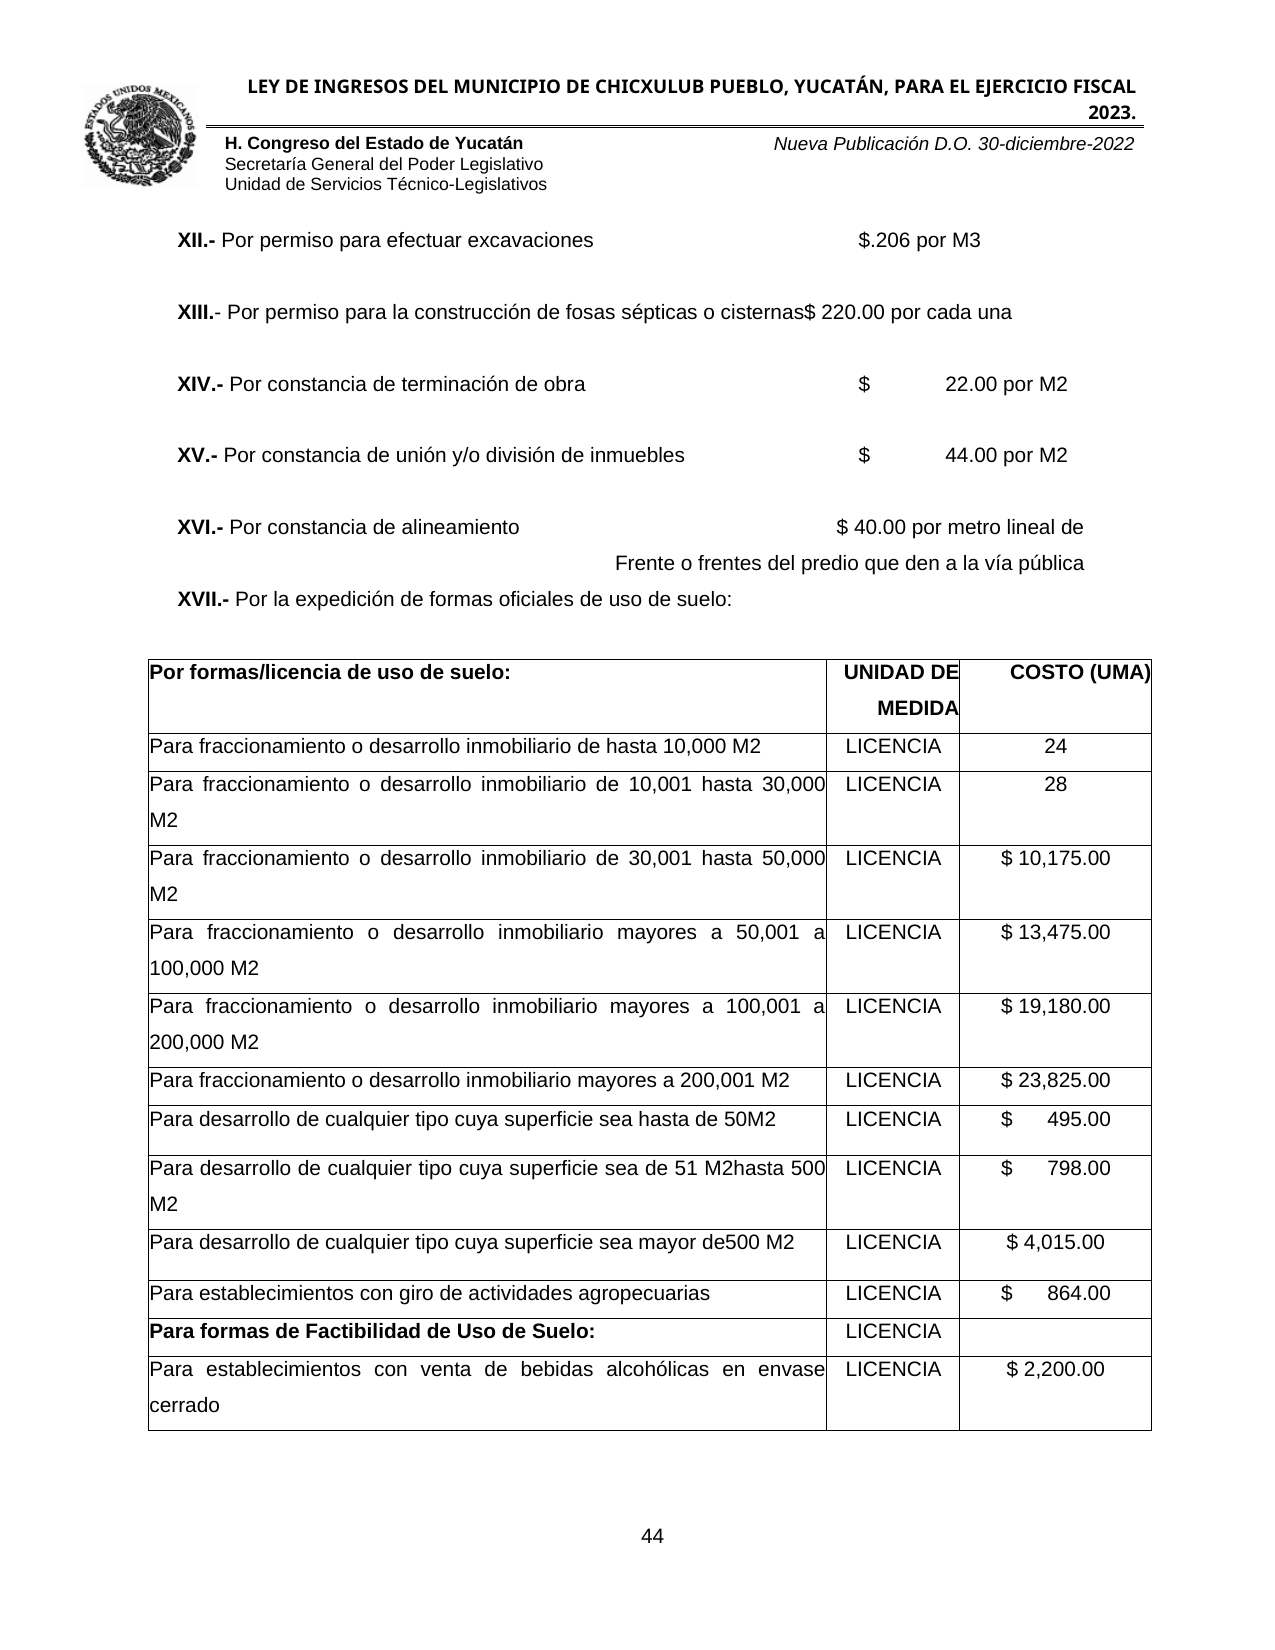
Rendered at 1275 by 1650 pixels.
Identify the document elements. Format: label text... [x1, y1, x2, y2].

text XII.- Por permiso para efectuar excavaciones $.206 por M3 [177, 228, 1127, 252]
table_cell LICENCIA [827, 1357, 959, 1430]
table_cell Para desarrollo de cualquier tipo cuya superficie sea mayor de500 M2 [149, 1230, 826, 1280]
table_cell Para fraccionamiento o desarrollo inmobiliario de 30,001 hasta 50,000 M2 [149, 846, 826, 919]
table_cell LICENCIA [827, 1319, 959, 1356]
table_cell $ 23,825.00 [960, 1068, 1151, 1105]
table_header COSTO (UMA) [960, 660, 1151, 733]
table_cell LICENCIA [827, 734, 959, 771]
text Frente o frentes del predio que den a la vía pública [177, 551, 1127, 575]
table_cell $ 798.00 [960, 1156, 1151, 1228]
table_cell LICENCIA [827, 1230, 959, 1280]
table_cell LICENCIA [827, 994, 959, 1067]
table_cell Para desarrollo de cualquier tipo cuya superficie sea de 51 M2hasta 500 M2 [149, 1156, 826, 1228]
table_cell LICENCIA [827, 1281, 959, 1318]
table_cell LICENCIA [827, 1156, 959, 1228]
table_cell LICENCIA [827, 772, 959, 845]
table_cell Para formas de Factibilidad de Uso de Suelo: [149, 1319, 826, 1356]
table_cell Para establecimientos con venta de bebidas alcohólicas en envase cerrado [149, 1357, 826, 1430]
table_cell Para fraccionamiento o desarrollo inmobiliario de hasta 10,000 M2 [149, 734, 826, 771]
table_cell Para fraccionamiento o desarrollo inmobiliario de 10,001 hasta 30,000 M2 [149, 772, 826, 845]
text XIII.- Por permiso para la construcción de fosas sépticas o cisternas$ 220.00 por cada una [177, 299, 1127, 323]
text XVII.- Por la expedición de formas oficiales de uso de suelo: [177, 587, 1127, 611]
table_cell $ 19,180.00 [960, 994, 1151, 1067]
table_cell $ 10,175.00 [960, 846, 1151, 919]
table_cell Para fraccionamiento o desarrollo inmobiliario mayores a 50,001 a 100,000 M2 [149, 920, 826, 993]
table_cell $ 2,200.00 [960, 1357, 1151, 1430]
table_cell LICENCIA [827, 846, 959, 919]
text XVI.- Por constancia de alineamiento $ 40.00 por metro lineal de [177, 515, 1127, 539]
table_header UNIDAD DE MEDIDA [827, 660, 959, 733]
text XV.- Por constancia de unión y/o división de inmuebles $ 44.00 por M2 [177, 443, 1127, 467]
table_cell $ 495.00 [960, 1106, 1151, 1154]
table_cell 24 [960, 734, 1151, 771]
table_cell LICENCIA [827, 1106, 959, 1154]
table_cell Para establecimientos con giro de actividades agropecuarias [149, 1281, 826, 1318]
table_cell LICENCIA [827, 1068, 959, 1105]
table_cell LICENCIA [827, 920, 959, 993]
table_header Por formas/licencia de uso de suelo: [149, 660, 826, 733]
table_cell [960, 1319, 1151, 1356]
table_cell $ 4,015.00 [960, 1230, 1151, 1280]
table_cell 28 [960, 772, 1151, 845]
table_cell Para fraccionamiento o desarrollo inmobiliario mayores a 200,001 M2 [149, 1068, 826, 1105]
text XIV.- Por constancia de terminación de obra $ 22.00 por M2 [177, 371, 1127, 395]
table_cell $ 864.00 [960, 1281, 1151, 1318]
table_cell Para desarrollo de cualquier tipo cuya superficie sea hasta de 50M2 [149, 1106, 826, 1154]
table_cell $ 13,475.00 [960, 920, 1151, 993]
table_cell Para fraccionamiento o desarrollo inmobiliario mayores a 100,001 a 200,000 M2 [149, 994, 826, 1067]
